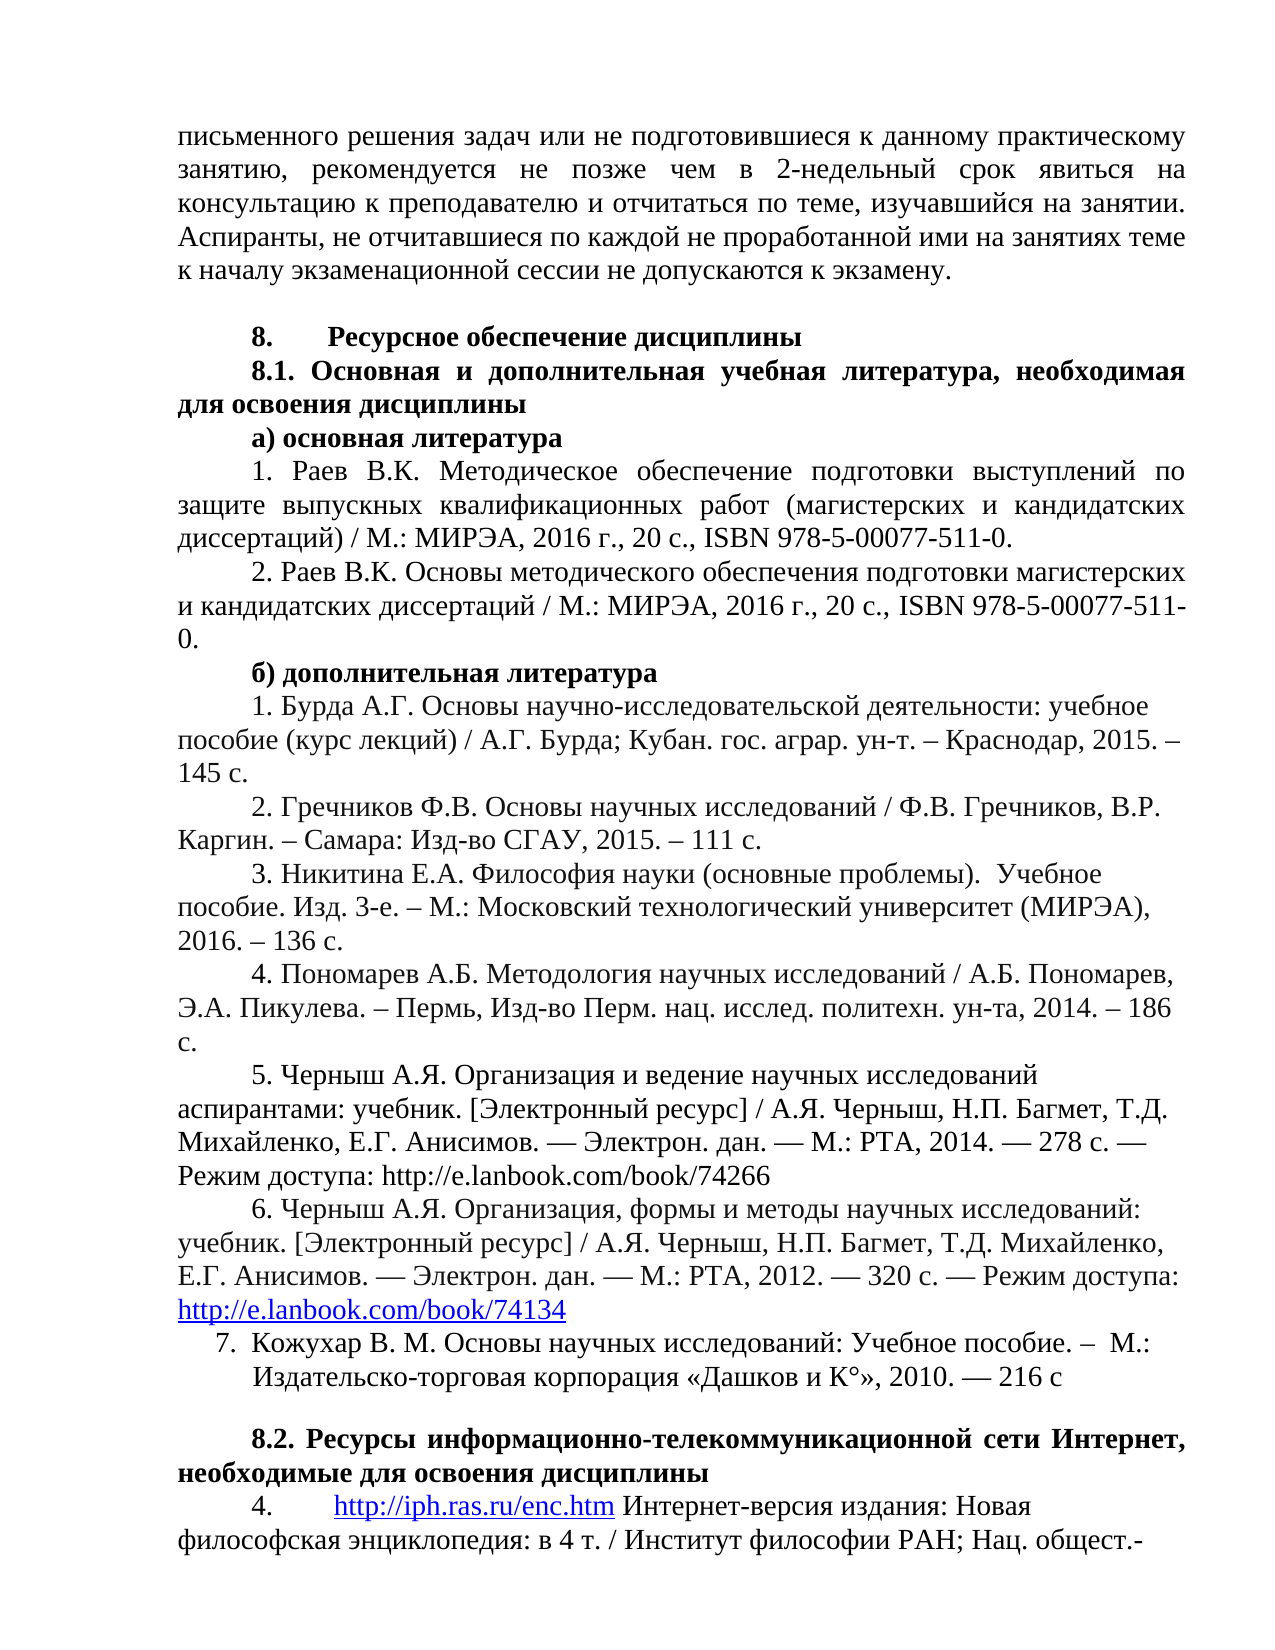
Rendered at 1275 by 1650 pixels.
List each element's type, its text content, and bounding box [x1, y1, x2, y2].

list Ресурсное обеспечение дисциплины [177, 319, 1186, 353]
list Никитина Е.А. Философия науки (основные проблемы). Учебное пособие. Изд. 3-е. – М.: Московский технологический университет (МИРЭА), 2016. – 136 с. [177, 856, 1186, 957]
text 8.2. Ресурсы информационно-телекоммуникационной сети Интернет, необходимые для освоения дисциплины [177, 1421, 1186, 1488]
text б) дополнительная литература [177, 655, 1186, 688]
list Черныш А.Я. Организация, формы и методы научных исследований: учебник. [Электронный ресурс] / А.Я. Черныш, Н.П. Багмет, Т.Д. Михайленко, Е.Г. Анисимов. — Электрон. дан. — М.: РТА, 2012. — 320 с. — Режим доступа: http://e.lanbook.com/book/74134 [177, 1191, 1186, 1326]
list Черныш А.Я. Организация и ведение научных исследований аспирантами: учебник. [Электронный ресурс] / А.Я. Черныш, Н.П. Багмет, Т.Д. Михайленко, Е.Г. Анисимов. — Электрон. дан. — М.: РТА, 2014. — 278 с. — Режим доступа: http://e.lanbook.com/book/74266 [177, 1057, 1186, 1191]
text 2. Раев В.К. Основы методического обеспечения подготовки магистерских и кандидатских диссертаций / М.: МИРЭА, 2016 г., 20 с., ISBN 978-5-00077-511-0. [177, 554, 1186, 655]
list Кожухар В. М. Основы научных исследований: Учебное пособие. – М.: Издательско-торговая корпорация «Дашков и К°», 2010. — 216 с [215, 1326, 1186, 1393]
list Бурда А.Г. Основы научно-исследовательской деятельности: учебное пособие (курс лекций) / А.Г. Бурда; Кубан. гос. аграр. ун-т. – Краснодар, 2015. – 145 с. [177, 688, 1186, 789]
text 8.1. Основная и дополнительная учебная литература, необходимая для освоения дисциплины [177, 353, 1186, 420]
list Пономарев А.Б. Методология научных исследований / А.Б. Пономарев, Э.А. Пикулева. – Пермь, Изд-во Перм. нац. исслед. политехн. ун-та, 2014. – 186 с. [177, 957, 1186, 1057]
list Гречников Ф.В. Основы научных исследований / Ф.В. Гречников, В.Р. Каргин. – Самара: Изд-во СГАУ, 2015. – 111 с. [177, 789, 1186, 856]
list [177, 1488, 1186, 1556]
text а) основная литература [177, 420, 1186, 453]
text 1. Раев В.К. Методическое обеспечение подготовки выступлений по защите выпускных квалификационных работ (магистерских и кандидатских диссертаций) / М.: МИРЭА, 2016 г., 20 с., ISBN 978-5-00077-511-0. [177, 453, 1186, 554]
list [177, 118, 1186, 286]
